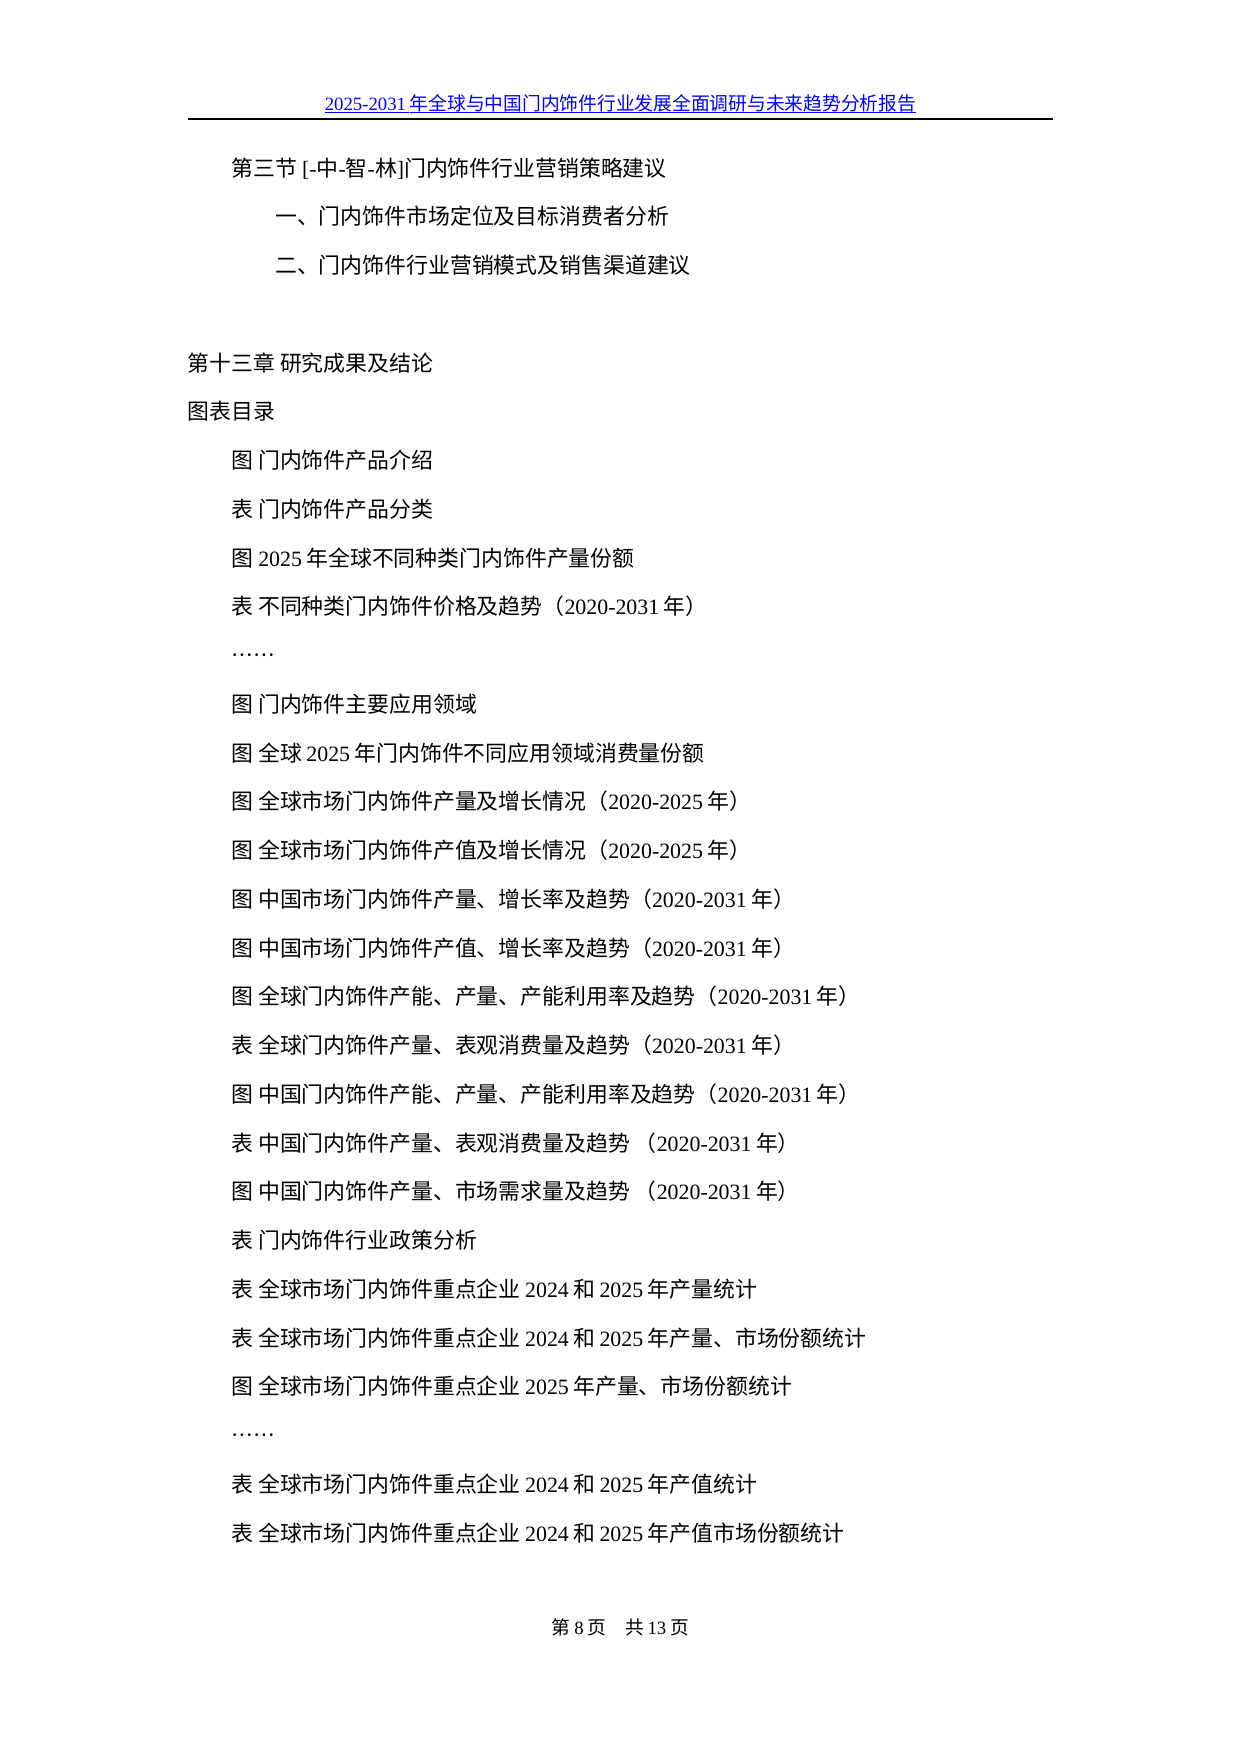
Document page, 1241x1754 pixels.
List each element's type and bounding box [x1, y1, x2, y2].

text [187, 150, 1053, 1548]
